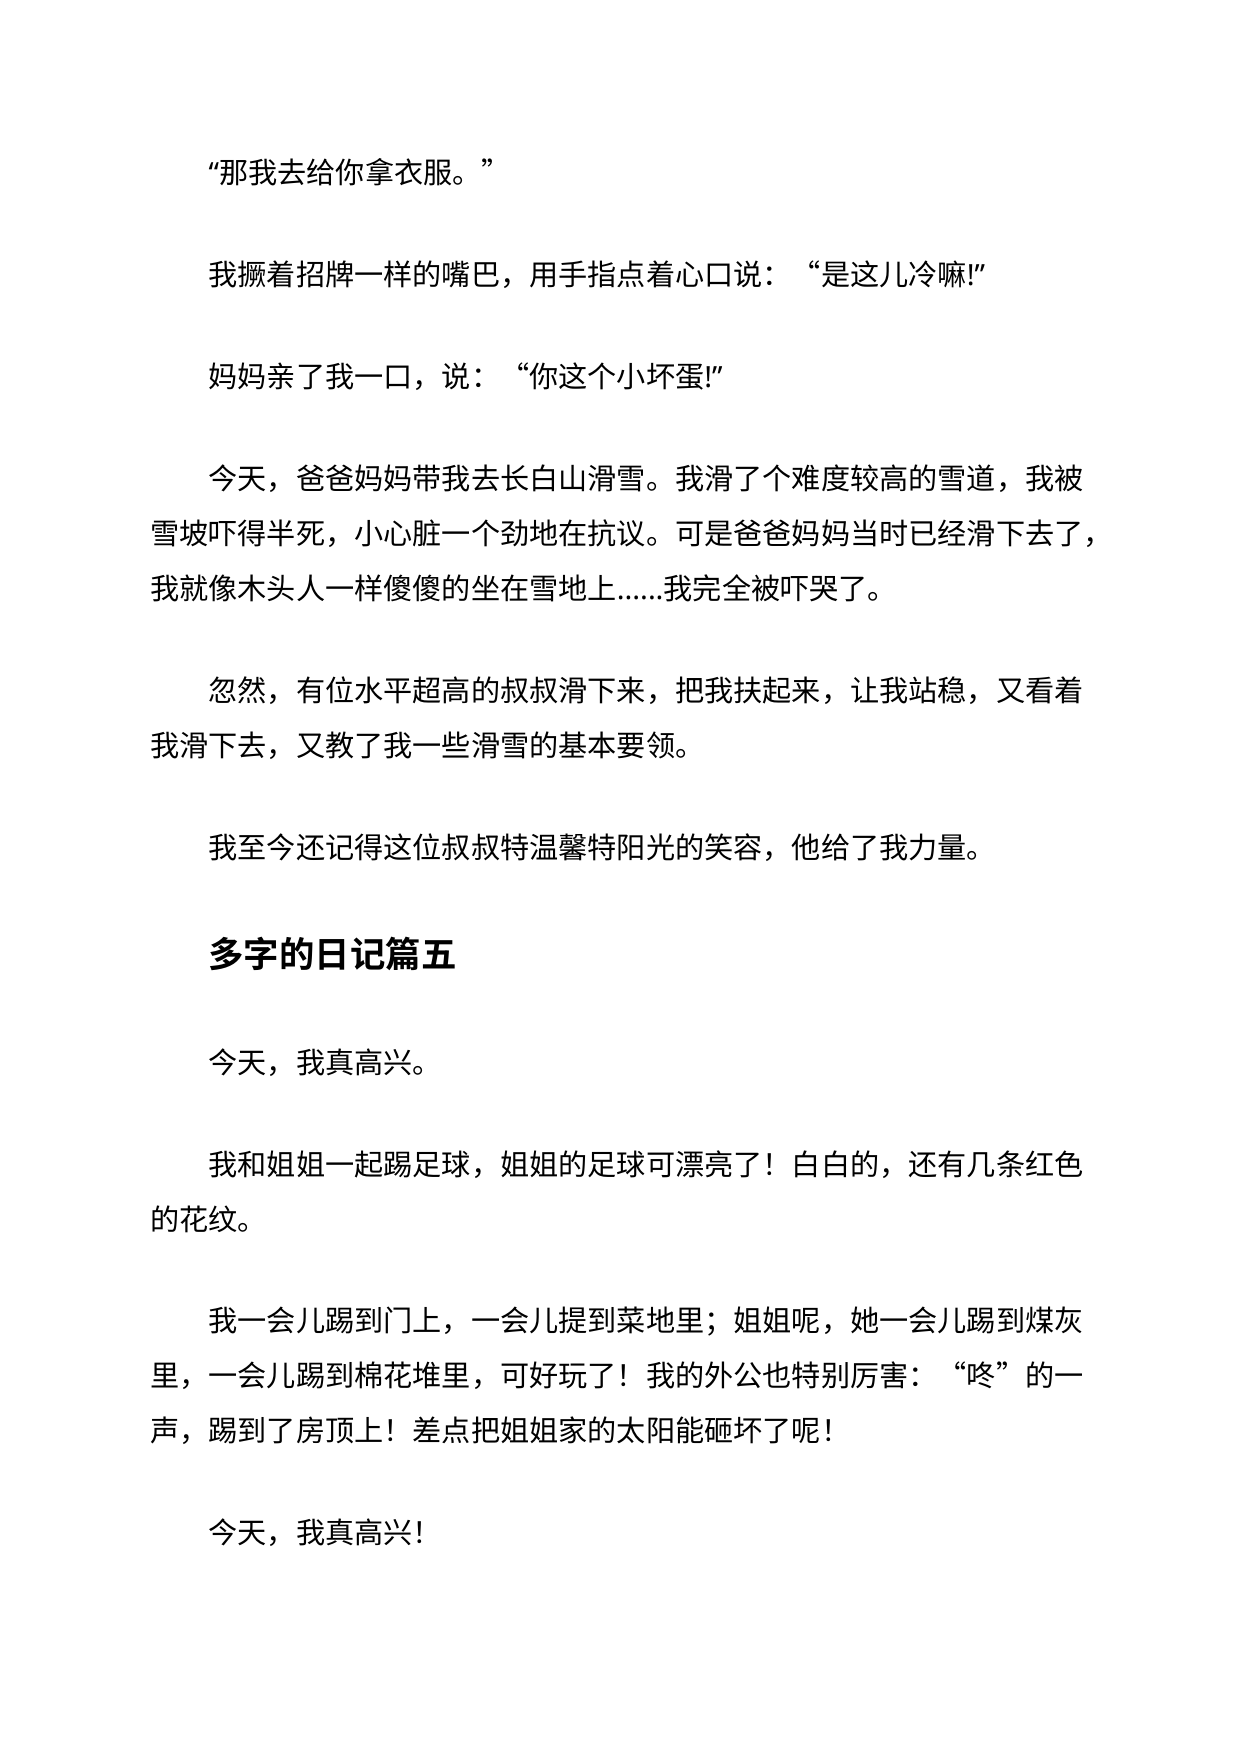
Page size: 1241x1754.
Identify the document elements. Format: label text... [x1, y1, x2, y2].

text 今天，我真高兴。 [150, 1039, 1090, 1082]
text “那我去给你拿衣服。” [150, 150, 1090, 192]
text 多字的日记篇五 [150, 926, 1090, 977]
text 妈妈亲了我一口，说：“你这个小坏蛋!” [150, 354, 1090, 396]
text 我一会儿踢到门上，一会儿提到菜地里；姐姐呢，她一会儿踢到煤灰里，一会儿踢到棉花堆里，可好玩了！我的外公也特别厉害：“咚”的一声，踢到了房顶上！差点把姐姐家的太阳能砸坏了呢！ [150, 1298, 1090, 1450]
text 我撅着招牌一样的嘴巴，用手指点着心口说：“是这儿冷嘛!” [150, 252, 1090, 294]
text 我至今还记得这位叔叔特温馨特阳光的笑容，他给了我力量。 [150, 824, 1090, 867]
text 今天，我真高兴！ [150, 1509, 1090, 1552]
text 今天，爸爸妈妈带我去长白山滑雪。我滑了个难度较高的雪道，我被雪坡吓得半死，小心脏一个劲地在抗议。可是爸爸妈妈当时已经滑下去了，我就像木头人一样傻傻的坐在雪地上......我完全被吓哭了。 [150, 456, 1090, 608]
text 我和姐姐一起踢足球，姐姐的足球可漂亮了！白白的，还有几条红色的花纹。 [150, 1141, 1090, 1238]
text 忽然，有位水平超高的叔叔滑下来，把我扶起来，让我站稳，又看着我滑下去，又教了我一些滑雪的基本要领。 [150, 668, 1090, 765]
